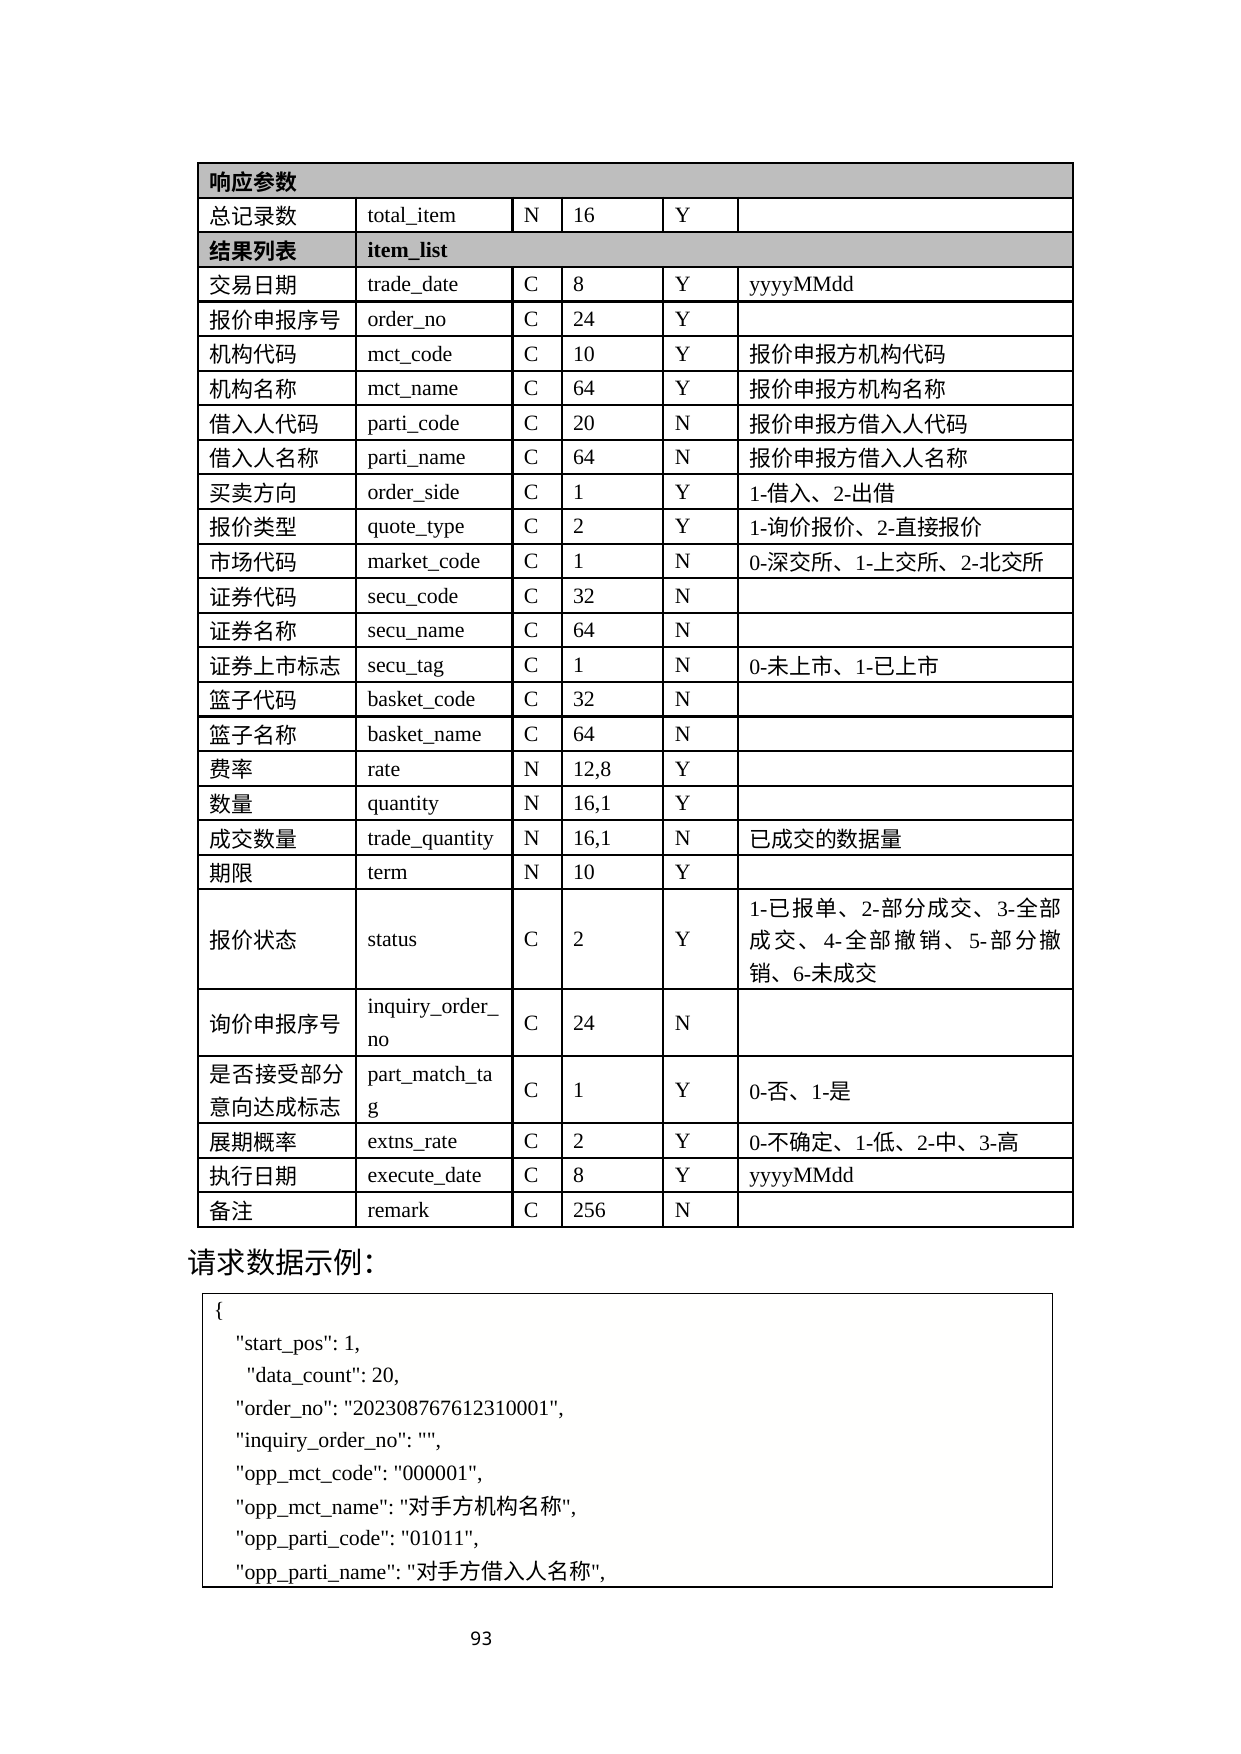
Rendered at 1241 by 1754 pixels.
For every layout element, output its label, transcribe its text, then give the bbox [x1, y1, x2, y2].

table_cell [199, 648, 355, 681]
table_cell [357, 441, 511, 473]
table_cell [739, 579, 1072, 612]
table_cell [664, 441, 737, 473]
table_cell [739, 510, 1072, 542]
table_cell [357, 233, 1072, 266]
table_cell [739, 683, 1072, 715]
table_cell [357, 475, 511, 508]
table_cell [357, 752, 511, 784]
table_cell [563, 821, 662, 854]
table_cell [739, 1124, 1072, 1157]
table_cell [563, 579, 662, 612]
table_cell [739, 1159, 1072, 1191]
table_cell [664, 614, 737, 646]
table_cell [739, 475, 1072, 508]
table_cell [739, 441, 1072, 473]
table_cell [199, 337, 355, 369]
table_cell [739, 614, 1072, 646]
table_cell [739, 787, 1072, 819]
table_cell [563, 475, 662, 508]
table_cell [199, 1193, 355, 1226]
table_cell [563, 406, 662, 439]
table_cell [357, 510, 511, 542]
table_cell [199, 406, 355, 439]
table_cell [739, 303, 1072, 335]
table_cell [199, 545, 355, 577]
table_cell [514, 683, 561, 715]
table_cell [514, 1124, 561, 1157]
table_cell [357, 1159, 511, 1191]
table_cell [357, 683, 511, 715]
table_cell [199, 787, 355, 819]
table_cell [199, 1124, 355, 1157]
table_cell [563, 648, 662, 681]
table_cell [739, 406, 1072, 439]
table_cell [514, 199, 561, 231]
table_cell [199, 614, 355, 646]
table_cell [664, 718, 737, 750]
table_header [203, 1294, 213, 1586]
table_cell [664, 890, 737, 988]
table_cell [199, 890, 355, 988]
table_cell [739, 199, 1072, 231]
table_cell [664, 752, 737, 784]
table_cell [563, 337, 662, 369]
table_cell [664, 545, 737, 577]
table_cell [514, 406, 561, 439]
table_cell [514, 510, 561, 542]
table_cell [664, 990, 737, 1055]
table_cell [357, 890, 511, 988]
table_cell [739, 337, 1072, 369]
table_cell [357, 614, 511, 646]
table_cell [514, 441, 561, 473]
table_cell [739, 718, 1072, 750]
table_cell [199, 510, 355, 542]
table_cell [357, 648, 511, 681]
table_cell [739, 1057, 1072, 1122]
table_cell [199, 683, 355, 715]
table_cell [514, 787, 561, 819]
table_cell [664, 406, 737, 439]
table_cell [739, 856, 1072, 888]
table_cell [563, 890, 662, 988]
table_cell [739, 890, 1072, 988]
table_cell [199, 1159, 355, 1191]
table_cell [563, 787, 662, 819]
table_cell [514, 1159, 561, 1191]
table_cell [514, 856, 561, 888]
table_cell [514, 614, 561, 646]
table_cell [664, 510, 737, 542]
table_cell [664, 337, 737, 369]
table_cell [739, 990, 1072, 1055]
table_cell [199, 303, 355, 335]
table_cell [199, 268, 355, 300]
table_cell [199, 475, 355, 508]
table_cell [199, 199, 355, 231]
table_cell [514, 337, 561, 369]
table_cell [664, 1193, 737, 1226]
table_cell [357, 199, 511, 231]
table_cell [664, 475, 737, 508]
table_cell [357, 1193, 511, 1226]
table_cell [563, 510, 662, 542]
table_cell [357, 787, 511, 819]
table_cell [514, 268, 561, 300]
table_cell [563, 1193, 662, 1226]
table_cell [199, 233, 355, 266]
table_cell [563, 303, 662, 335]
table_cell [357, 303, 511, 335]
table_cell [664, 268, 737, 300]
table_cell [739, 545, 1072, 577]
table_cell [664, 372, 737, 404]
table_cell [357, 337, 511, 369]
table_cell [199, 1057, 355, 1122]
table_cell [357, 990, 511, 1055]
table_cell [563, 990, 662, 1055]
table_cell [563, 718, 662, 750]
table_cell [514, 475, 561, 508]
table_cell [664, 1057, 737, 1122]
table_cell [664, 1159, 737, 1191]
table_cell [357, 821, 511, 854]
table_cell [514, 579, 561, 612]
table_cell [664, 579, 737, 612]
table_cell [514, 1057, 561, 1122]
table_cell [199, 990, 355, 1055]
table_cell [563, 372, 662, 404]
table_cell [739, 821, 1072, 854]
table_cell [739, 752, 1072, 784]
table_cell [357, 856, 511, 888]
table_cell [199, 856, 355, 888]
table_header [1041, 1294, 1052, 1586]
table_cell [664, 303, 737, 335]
text 请求数据示例： [187, 1228, 1053, 1293]
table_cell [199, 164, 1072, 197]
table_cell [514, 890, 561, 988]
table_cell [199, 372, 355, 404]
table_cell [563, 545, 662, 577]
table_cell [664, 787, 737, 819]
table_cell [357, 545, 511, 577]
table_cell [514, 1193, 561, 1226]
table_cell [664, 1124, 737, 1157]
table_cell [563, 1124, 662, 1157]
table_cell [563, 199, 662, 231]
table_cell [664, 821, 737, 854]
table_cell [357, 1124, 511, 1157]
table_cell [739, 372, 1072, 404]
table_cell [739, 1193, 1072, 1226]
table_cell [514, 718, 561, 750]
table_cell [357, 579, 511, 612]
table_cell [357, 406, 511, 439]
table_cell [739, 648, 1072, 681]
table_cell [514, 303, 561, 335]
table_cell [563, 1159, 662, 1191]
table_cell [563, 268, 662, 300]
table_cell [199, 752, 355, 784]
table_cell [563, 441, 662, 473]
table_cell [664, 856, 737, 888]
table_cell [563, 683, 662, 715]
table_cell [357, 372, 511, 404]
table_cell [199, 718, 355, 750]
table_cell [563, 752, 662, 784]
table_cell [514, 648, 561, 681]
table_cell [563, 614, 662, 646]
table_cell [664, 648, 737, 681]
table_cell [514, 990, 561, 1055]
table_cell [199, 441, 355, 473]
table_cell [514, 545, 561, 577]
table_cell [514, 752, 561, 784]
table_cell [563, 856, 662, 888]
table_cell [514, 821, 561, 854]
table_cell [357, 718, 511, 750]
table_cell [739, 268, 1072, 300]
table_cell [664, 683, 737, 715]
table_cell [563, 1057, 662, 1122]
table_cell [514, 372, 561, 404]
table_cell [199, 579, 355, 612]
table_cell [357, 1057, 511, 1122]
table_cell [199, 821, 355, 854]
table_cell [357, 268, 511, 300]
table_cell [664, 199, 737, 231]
